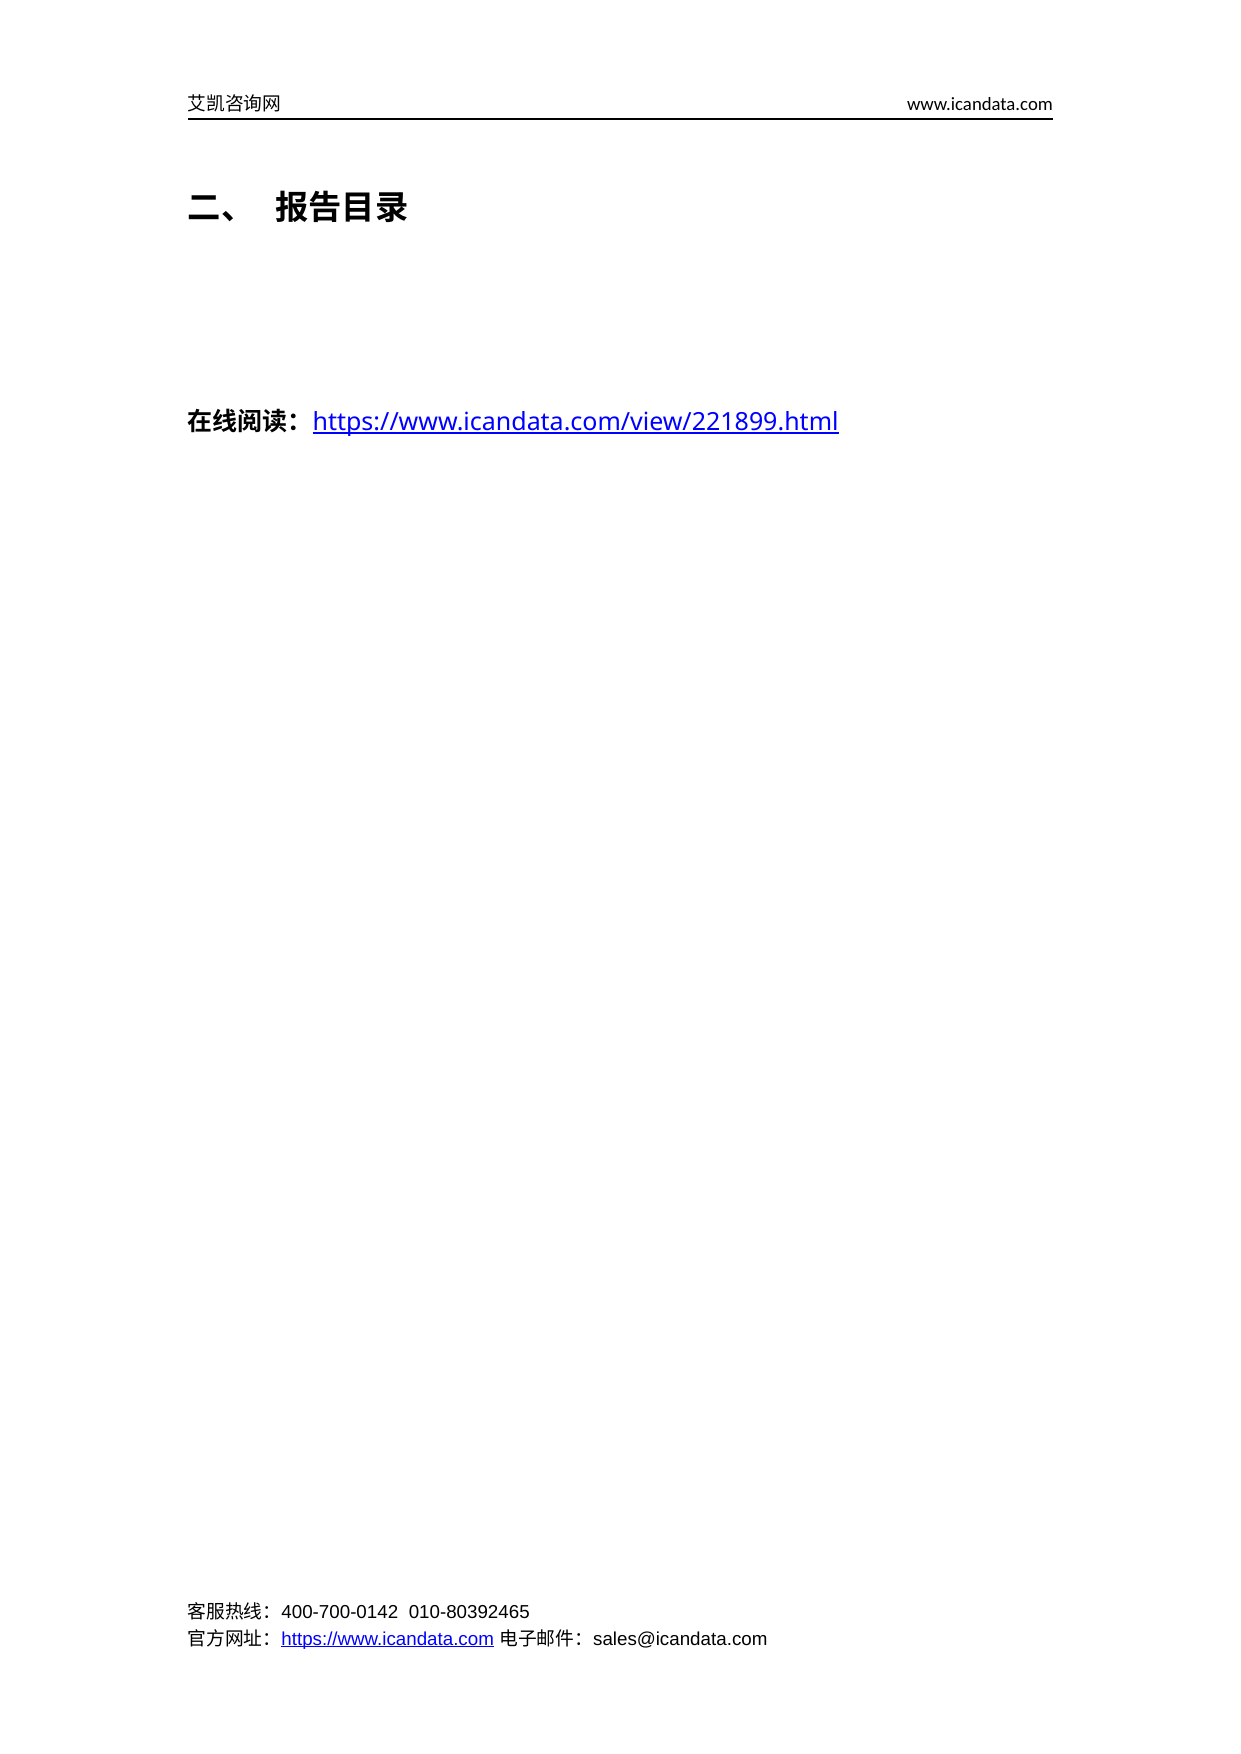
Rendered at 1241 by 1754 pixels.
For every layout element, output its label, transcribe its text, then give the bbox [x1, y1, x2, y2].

subtitle 报告目录 [187, 172, 1053, 237]
text 在线阅读：https://www.icandata.com/view/221899.html [187, 387, 1053, 452]
